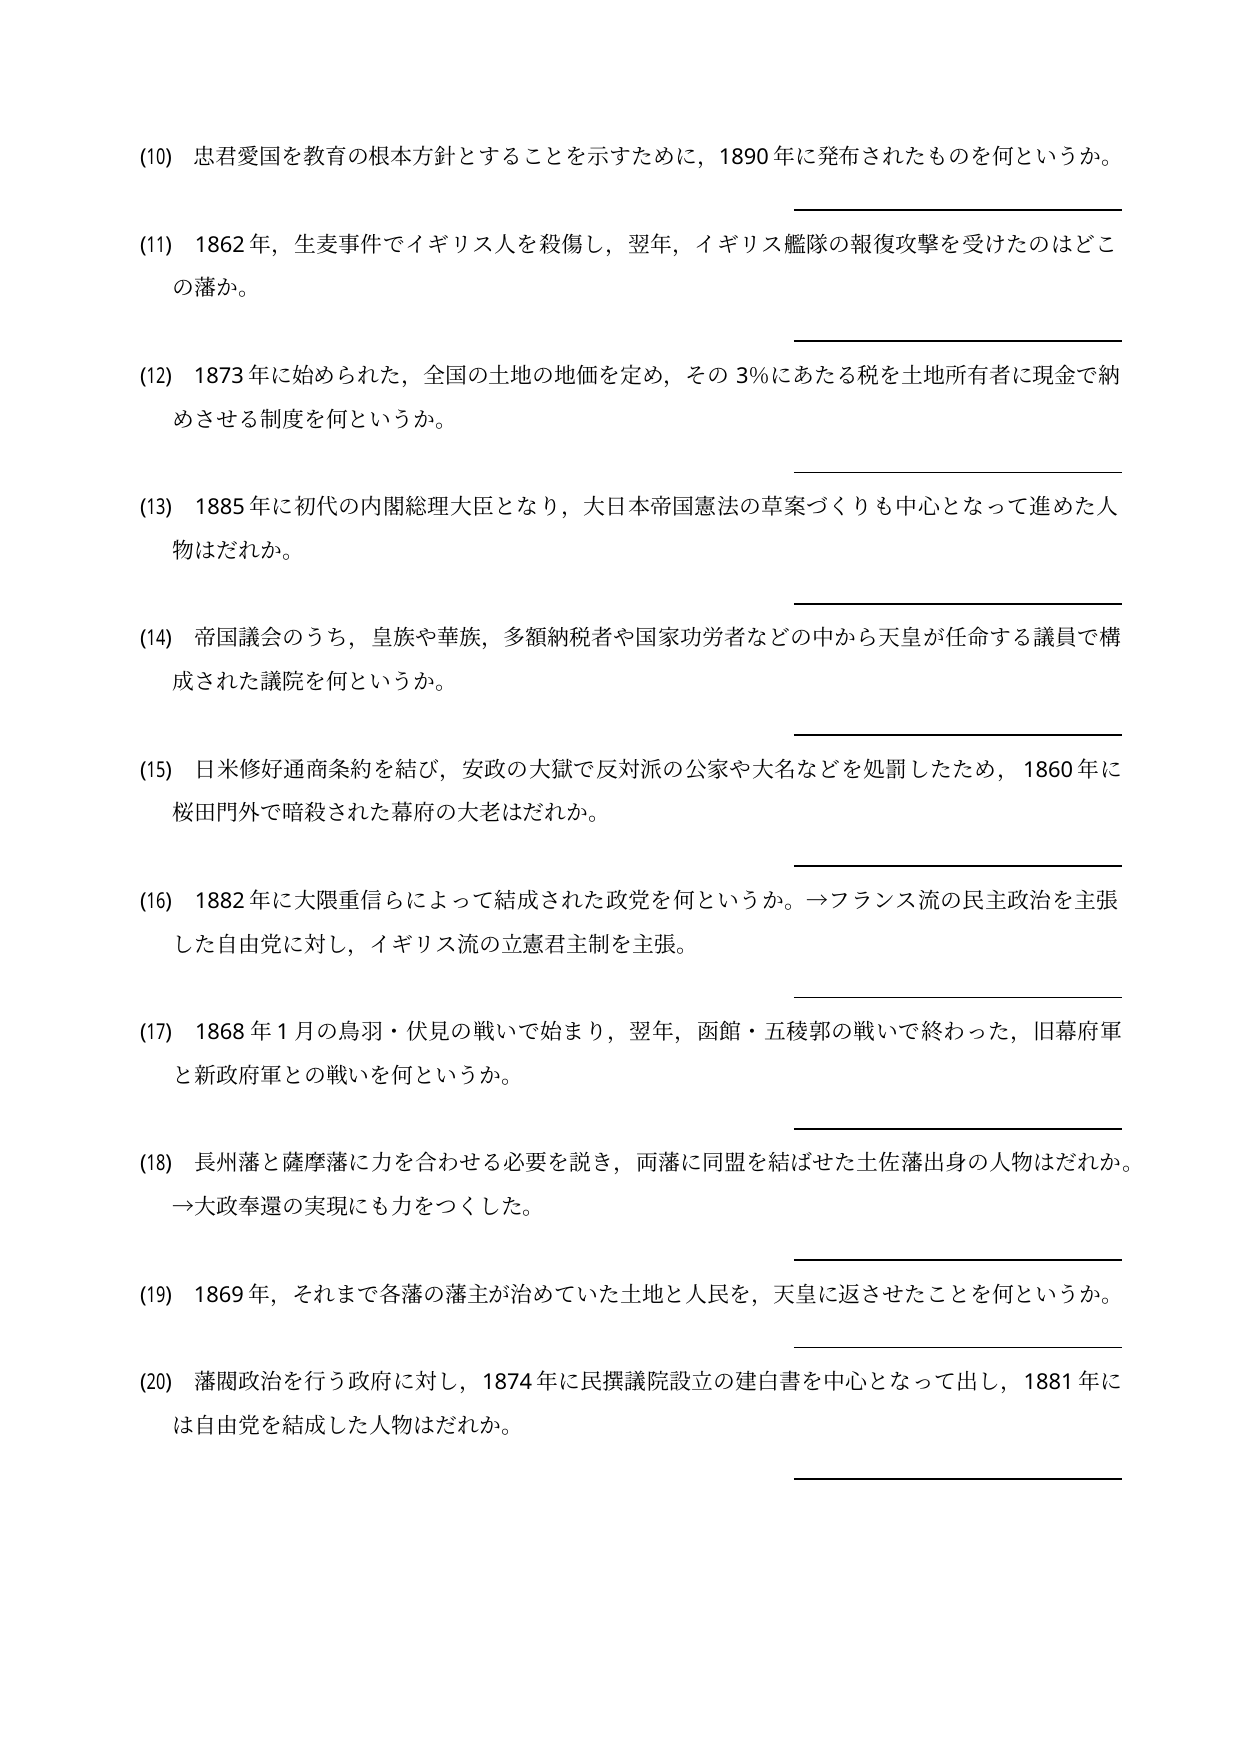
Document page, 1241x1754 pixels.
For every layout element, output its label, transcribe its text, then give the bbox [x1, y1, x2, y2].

text (14) 帝国議会のうち，皇族や華族，多額納税者や国家功労者などの中から天皇が任命する議員で構成された議院を何というか。 [140, 614, 1122, 702]
text (11) 1862年，生麦事件でイギリス人を殺傷し，翌年，イギリス艦隊の報復攻撃を受けたのはどこの藩か。 [140, 221, 1122, 308]
text (15) 日米修好通商条約を結び，安政の大獄で反対派の公家や大名などを処罰したため，1860年に桜田門外で暗殺された幕府の大老はだれか。 [140, 746, 1122, 833]
text (18) 長州藩と薩摩藩に力を合わせる必要を説き，両藩に同盟を結ばせた土佐藩出身の人物はだれか。→大政奉還の実現にも力をつくした。 [140, 1139, 1122, 1227]
text (12) 1873年に始められた，全国の土地の地価を定め，その3％にあたる税を土地所有者に現金で納めさせる制度を何というか。 [140, 352, 1122, 439]
text (16) 1882年に大隈重信らによって結成された政党を何というか。→フランス流の民主政治を主張した自由党に対し，イギリス流の立憲君主制を主張。 [140, 877, 1122, 964]
text (20) 藩閥政治を行う政府に対し，1874年に民撰議院設立の建白書を中心となって出し，1881年には自由党を結成した人物はだれか。 [140, 1358, 1122, 1446]
text (13) 1885年に初代の内閣総理大臣となり，大日本帝国憲法の草案づくりも中心となって進めた人物はだれか。 [140, 483, 1122, 571]
text (19) 1869年，それまで各藩の藩主が治めていた土地と人民を，天皇に返させたことを何というか。 [140, 1271, 1122, 1314]
text (10) 忠君愛国を教育の根本方針とすることを示すために，1890年に発布されたものを何というか。 [140, 133, 1122, 177]
text (17) 1868年1月の鳥羽・伏見の戦いで始まり，翌年，函館・五稜郭の戦いで終わった，旧幕府軍と新政府軍との戦いを何というか。 [140, 1008, 1122, 1096]
